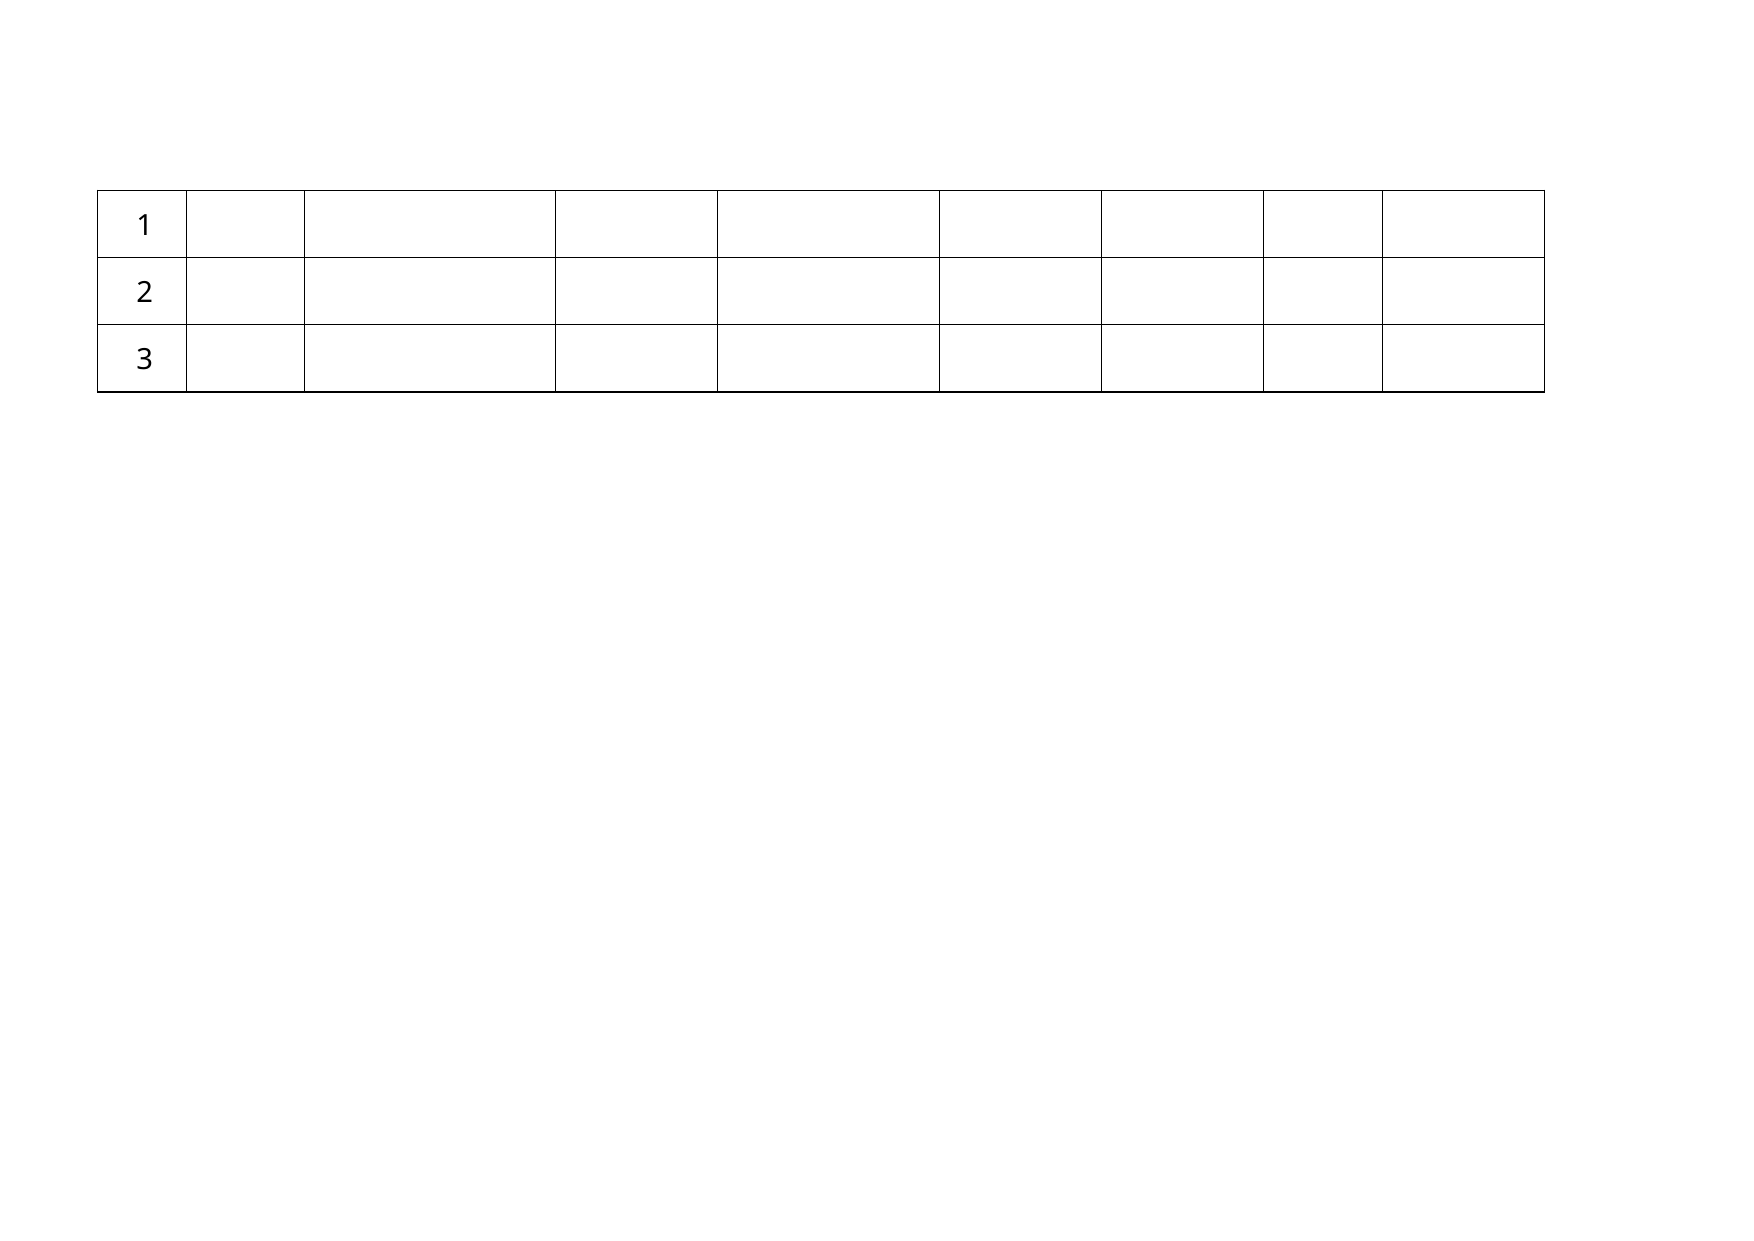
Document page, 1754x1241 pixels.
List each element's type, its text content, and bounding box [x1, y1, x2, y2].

table_cell [718, 325, 939, 391]
table_cell [556, 191, 717, 257]
table_cell [1264, 325, 1382, 391]
table_cell 2 [98, 258, 186, 324]
table_cell 3 [98, 325, 186, 391]
table_cell [1383, 191, 1544, 257]
table_cell [1102, 258, 1263, 324]
table_cell [305, 325, 555, 391]
table_cell [718, 258, 939, 324]
table_cell [556, 325, 717, 391]
table_cell [1102, 191, 1263, 257]
table_cell [1264, 258, 1382, 324]
table_cell [305, 191, 555, 257]
table_cell [1264, 191, 1382, 257]
table_cell [187, 191, 304, 257]
table_cell [305, 258, 555, 324]
table_cell [187, 258, 304, 324]
table_cell [718, 191, 939, 257]
table_cell [940, 191, 1101, 257]
table_cell [187, 325, 304, 391]
table_cell 1 [98, 191, 186, 257]
table_cell [940, 258, 1101, 324]
table_cell [1383, 258, 1544, 324]
table_cell [556, 258, 717, 324]
table_cell [940, 325, 1101, 391]
table_cell [1102, 325, 1263, 391]
table_cell [1383, 325, 1544, 391]
